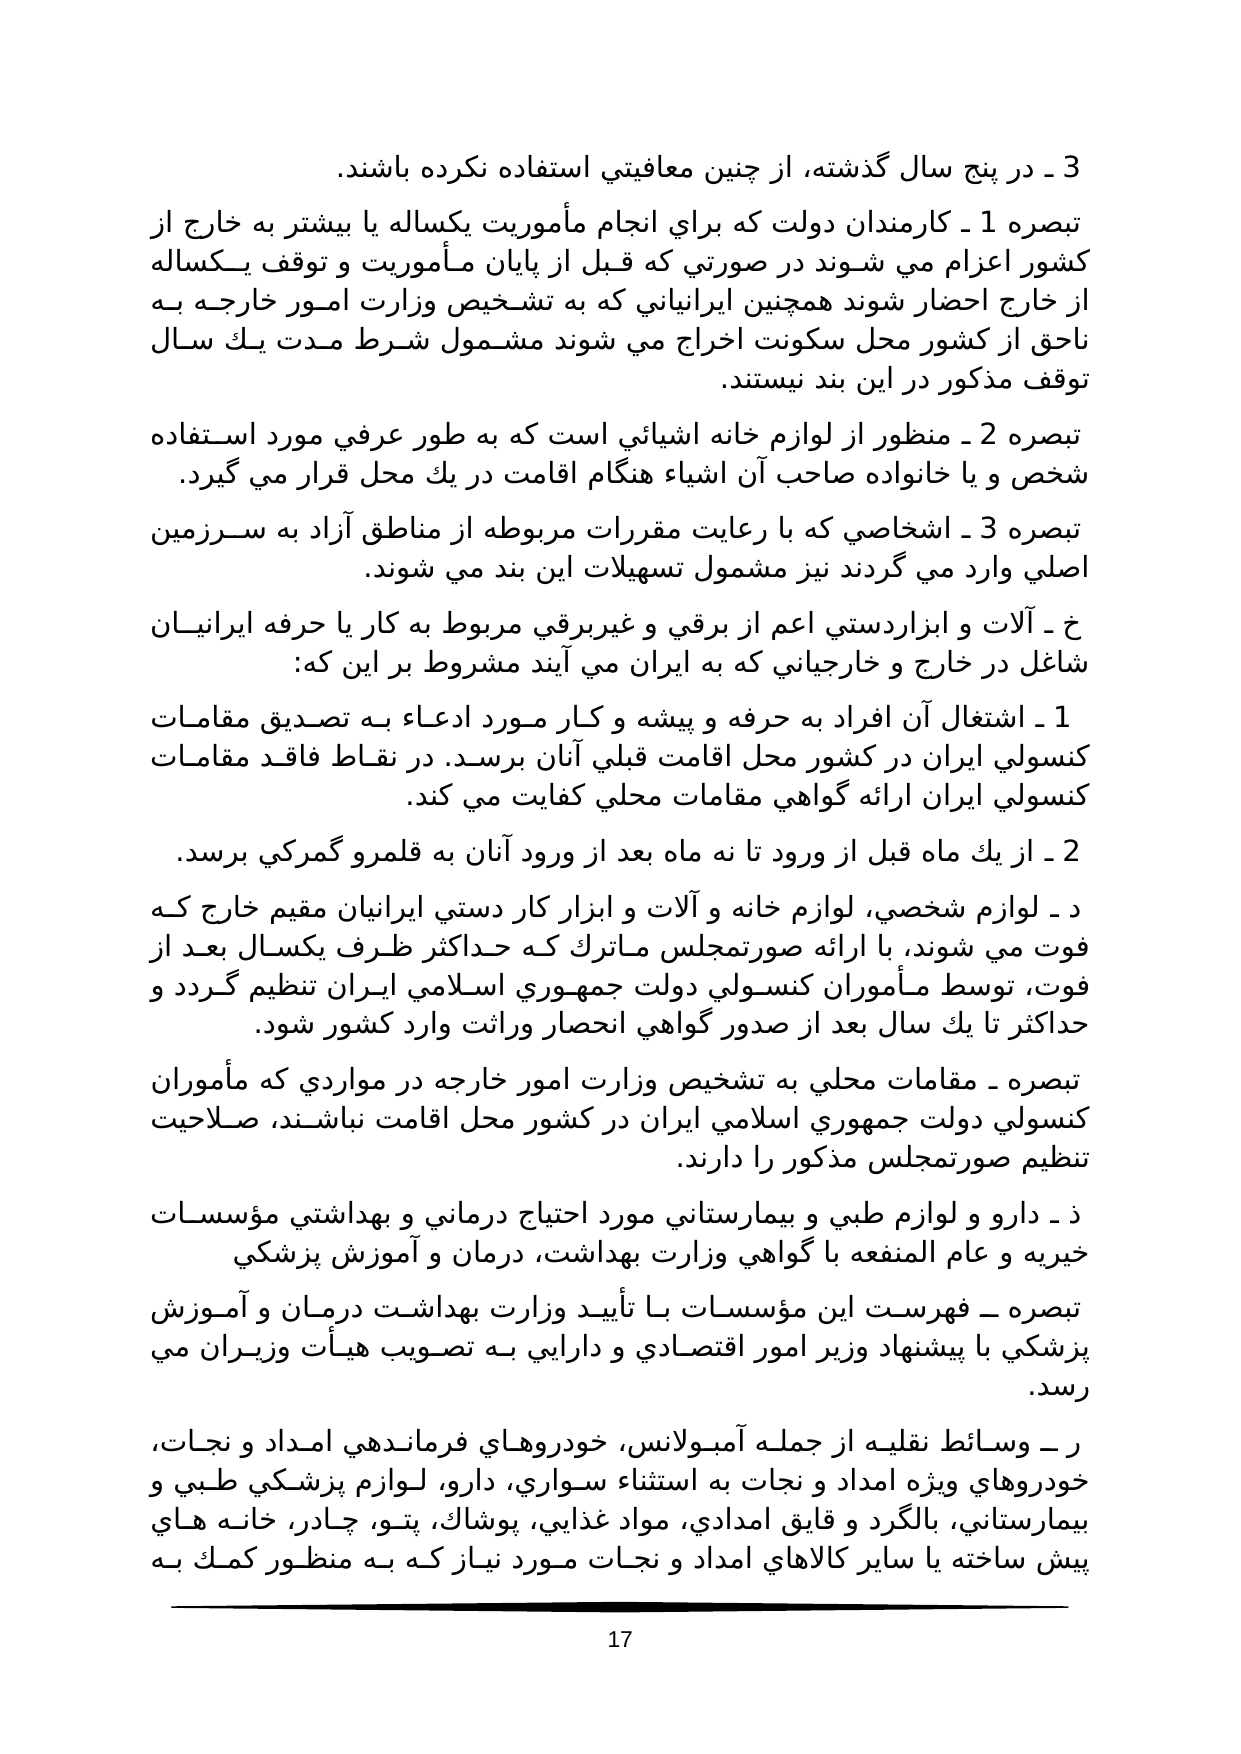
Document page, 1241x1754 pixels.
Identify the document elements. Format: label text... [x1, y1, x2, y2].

text تبصره 1 ـ كارمندان دولت كه براي انجام مأموريت يكساله يا بيشتر به خارج از كشور اعزام مي شـوند در صورتي كه قـبل از پايان مـأموريت و توقف يـكساله از خارج احضار شوند همچنين ايرانياني كه به تشخيص وزارت امور خارجه به ناحق از كشور محل سكونت اخراج مي شوند مشمول شرط مدت يك سال توقف مذكور در اين بند نيستند. [150, 206, 1090, 395]
text 1 ـ اشتغال آن افراد به حرفه و پيشه و كار مورد ادعاء به تصديق مقامات كنسولي ايران در كشور محل اقامت قبلي آنان برسد. در نقاط فاقد مقامات كنسولي ايران ارائه گواهي مقامات محلي كفايت مي كند. [150, 701, 1090, 813]
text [150, 1424, 1090, 1575]
text تبصره ـ فهرست اين مؤسسات با تأييد وزارت بهداشت درمان و آموزش پزشكي با پيشنهاد وزير امور اقتصادي و دارايي به تصويب هيأت وزيران مي رسد. [150, 1291, 1090, 1402]
text تبصره 2 ـ منظور از لوازم خانه اشيائي است كه به طور عرفي مورد استفاده شخص و يا خانواده صاحب آن اشياء هنگام اقامت در يك محل قرار مي گيرد. [150, 417, 1090, 490]
text تبصره 3 ـ اشخاصي كه با رعايت مقررات مربوطه از مناطق آزاد به سرزمين اصلي وارد مي گردند نيز مشمول تسهيلات اين بند مي شوند. [150, 512, 1090, 584]
text 3 ـ در پنج سال گذشته، از چنين معافيتي استفاده نكرده باشند. [150, 150, 1090, 184]
text 2 ـ از يك ماه قبل از ورود تا نه ماه بعد از ورود آنان به قلمرو گمركي برسد. [150, 834, 1090, 868]
text ذ ـ دارو و لوازم طبي و بيمارستاني مورد احتياج درماني و بهداشتي مؤسسات خيريه و عام المنفعه با گواهي وزارت بهداشت، درمان و آموزش پزشكي [150, 1196, 1090, 1269]
text تبصره ـ مقامات محلي به تشخيص وزارت امور خارجه در مواردي كه مأموران كنسولي دولت جمهوري اسلامي ايران در كشور محل اقامت نباشند، صلاحيت تنظيم صورتمجلس مذكور را دارند. [150, 1062, 1090, 1174]
text د ـ لوازم شخصي، لوازم خانه و آلات و ابزار كار دستي ايرانيان مقيم خارج كه فوت مي شوند، با ارائه صورتمجلس ماترك كه حداكثر ظرف يكسال بعد از فوت، توسط مأموران كنسولي دولت جمهوري اسلامي ايران تنظيم گردد و حداكثر تا يك سال بعد از صدور گواهي انحصار وراثت وارد كشور شود. [150, 890, 1090, 1041]
text خ ـ آلات و ابزاردستي اعم از برقي و غيربرقي مربوط به كار يا حرفه ايرانيان شاغل در خارج و خارجياني كه به ايران مي آيند مشروط بر اين كه: [150, 606, 1090, 679]
